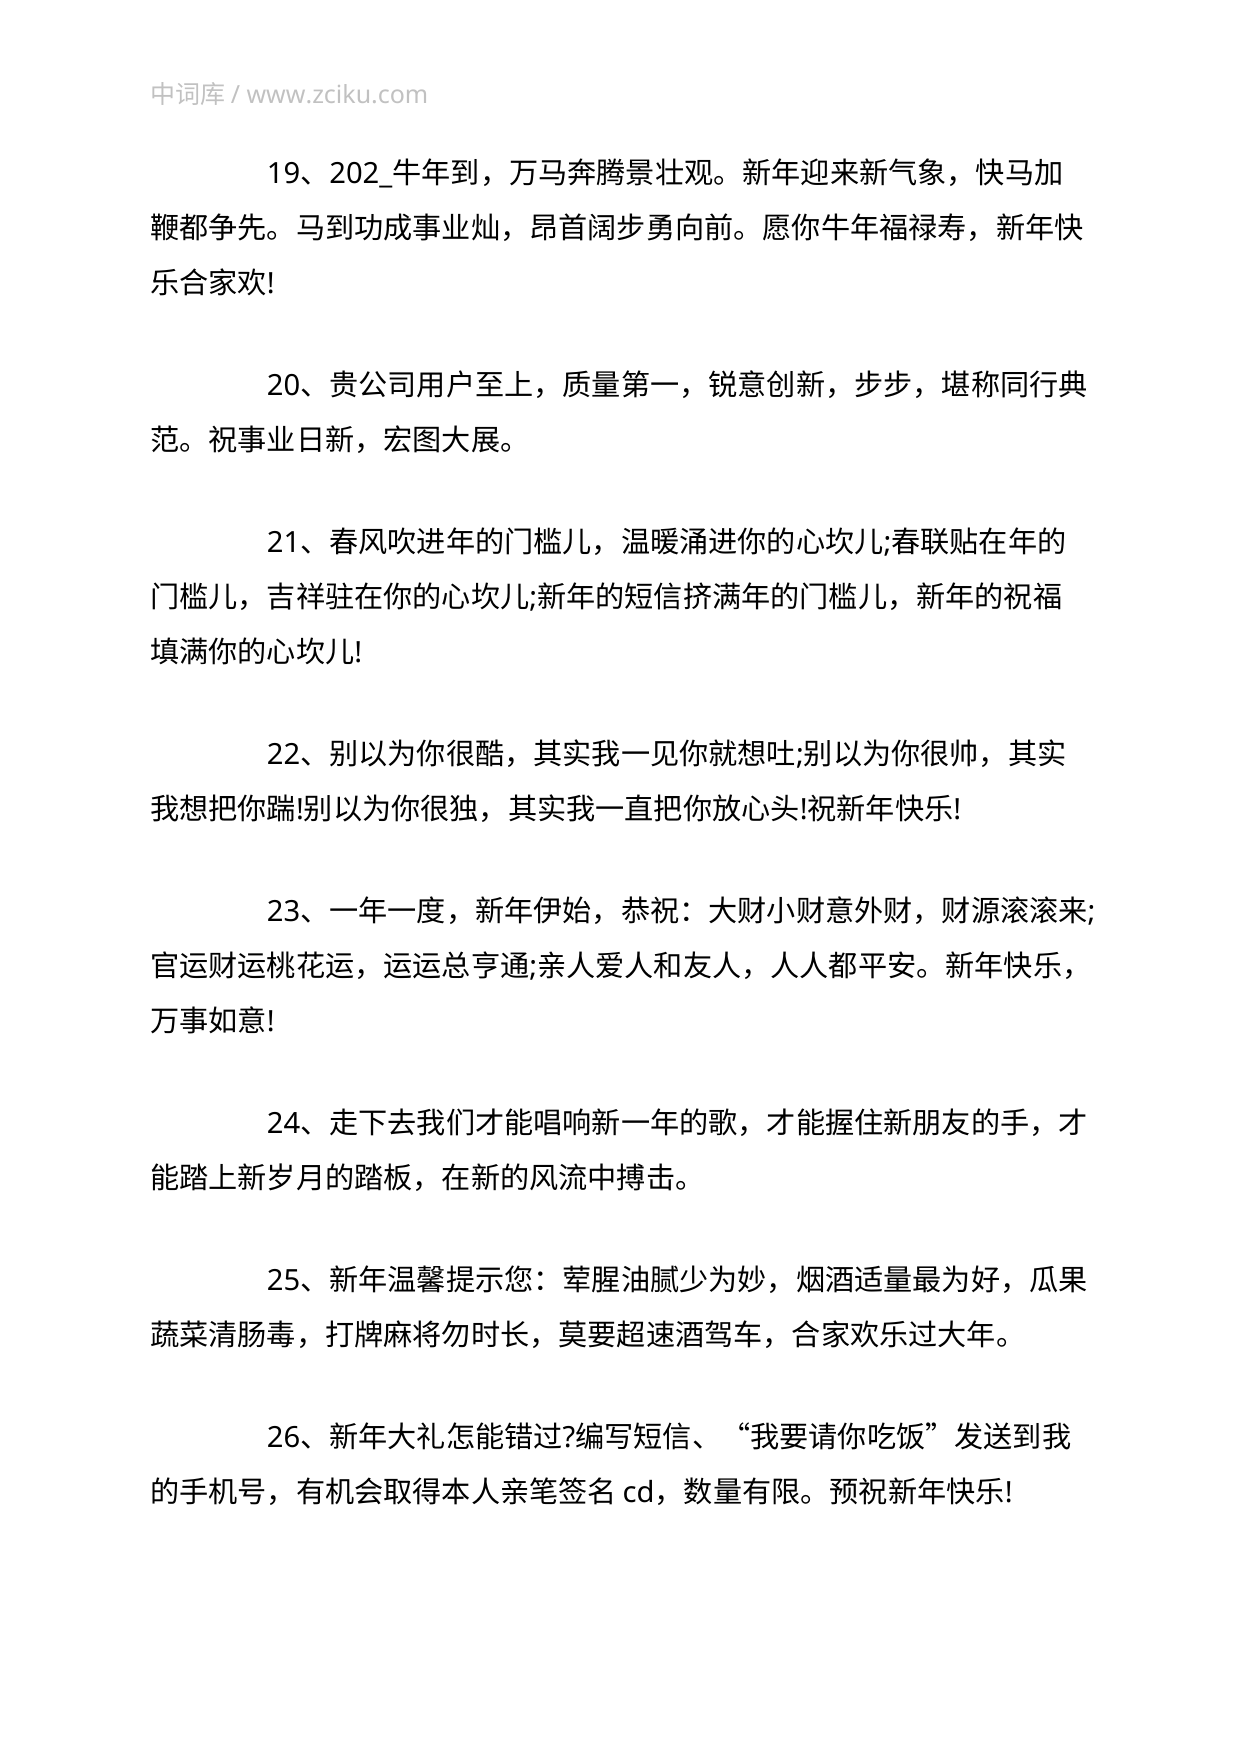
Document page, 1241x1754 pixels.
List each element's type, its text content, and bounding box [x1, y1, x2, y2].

text 19、202_牛年到，万马奔腾景壮观。新年迎来新气象，快马加鞭都争先。马到功成事业灿，昂首阔步勇向前。愿你牛年福禄寿，新年快乐合家欢! [150, 150, 1090, 302]
text 22、别以为你很酷，其实我一见你就想吐;别以为你很帅，其实我想把你踹!别以为你很独，其实我一直把你放心头!祝新年快乐! [150, 731, 1090, 828]
text 20、贵公司用户至上，质量第一，锐意创新，步步，堪称同行典范。祝事业日新，宏图大展。 [150, 362, 1090, 459]
text 23、一年一度，新年伊始，恭祝：大财小财意外财，财源滚滚来;官运财运桃花运，运运总亨通;亲人爱人和友人，人人都平安。新年快乐，万事如意! [150, 888, 1090, 1040]
text 25、新年温馨提示您：荤腥油腻少为妙，烟酒适量最为好，瓜果蔬菜清肠毒，打牌麻将勿时长，莫要超速酒驾车，合家欢乐过大年。 [150, 1256, 1090, 1354]
text 26、新年大礼怎能错过?编写短信、“我要请你吃饭”发送到我的手机号，有机会取得本人亲笔签名cd，数量有限。预祝新年快乐! [150, 1413, 1090, 1511]
text 21、春风吹进年的门槛儿，温暖涌进你的心坎儿;春联贴在年的门槛儿，吉祥驻在你的心坎儿;新年的短信挤满年的门槛儿，新年的祝福填满你的心坎儿! [150, 519, 1090, 671]
text 24、走下去我们才能唱响新一年的歌，才能握住新朋友的手，才能踏上新岁月的踏板，在新的风流中搏击。 [150, 1099, 1090, 1197]
